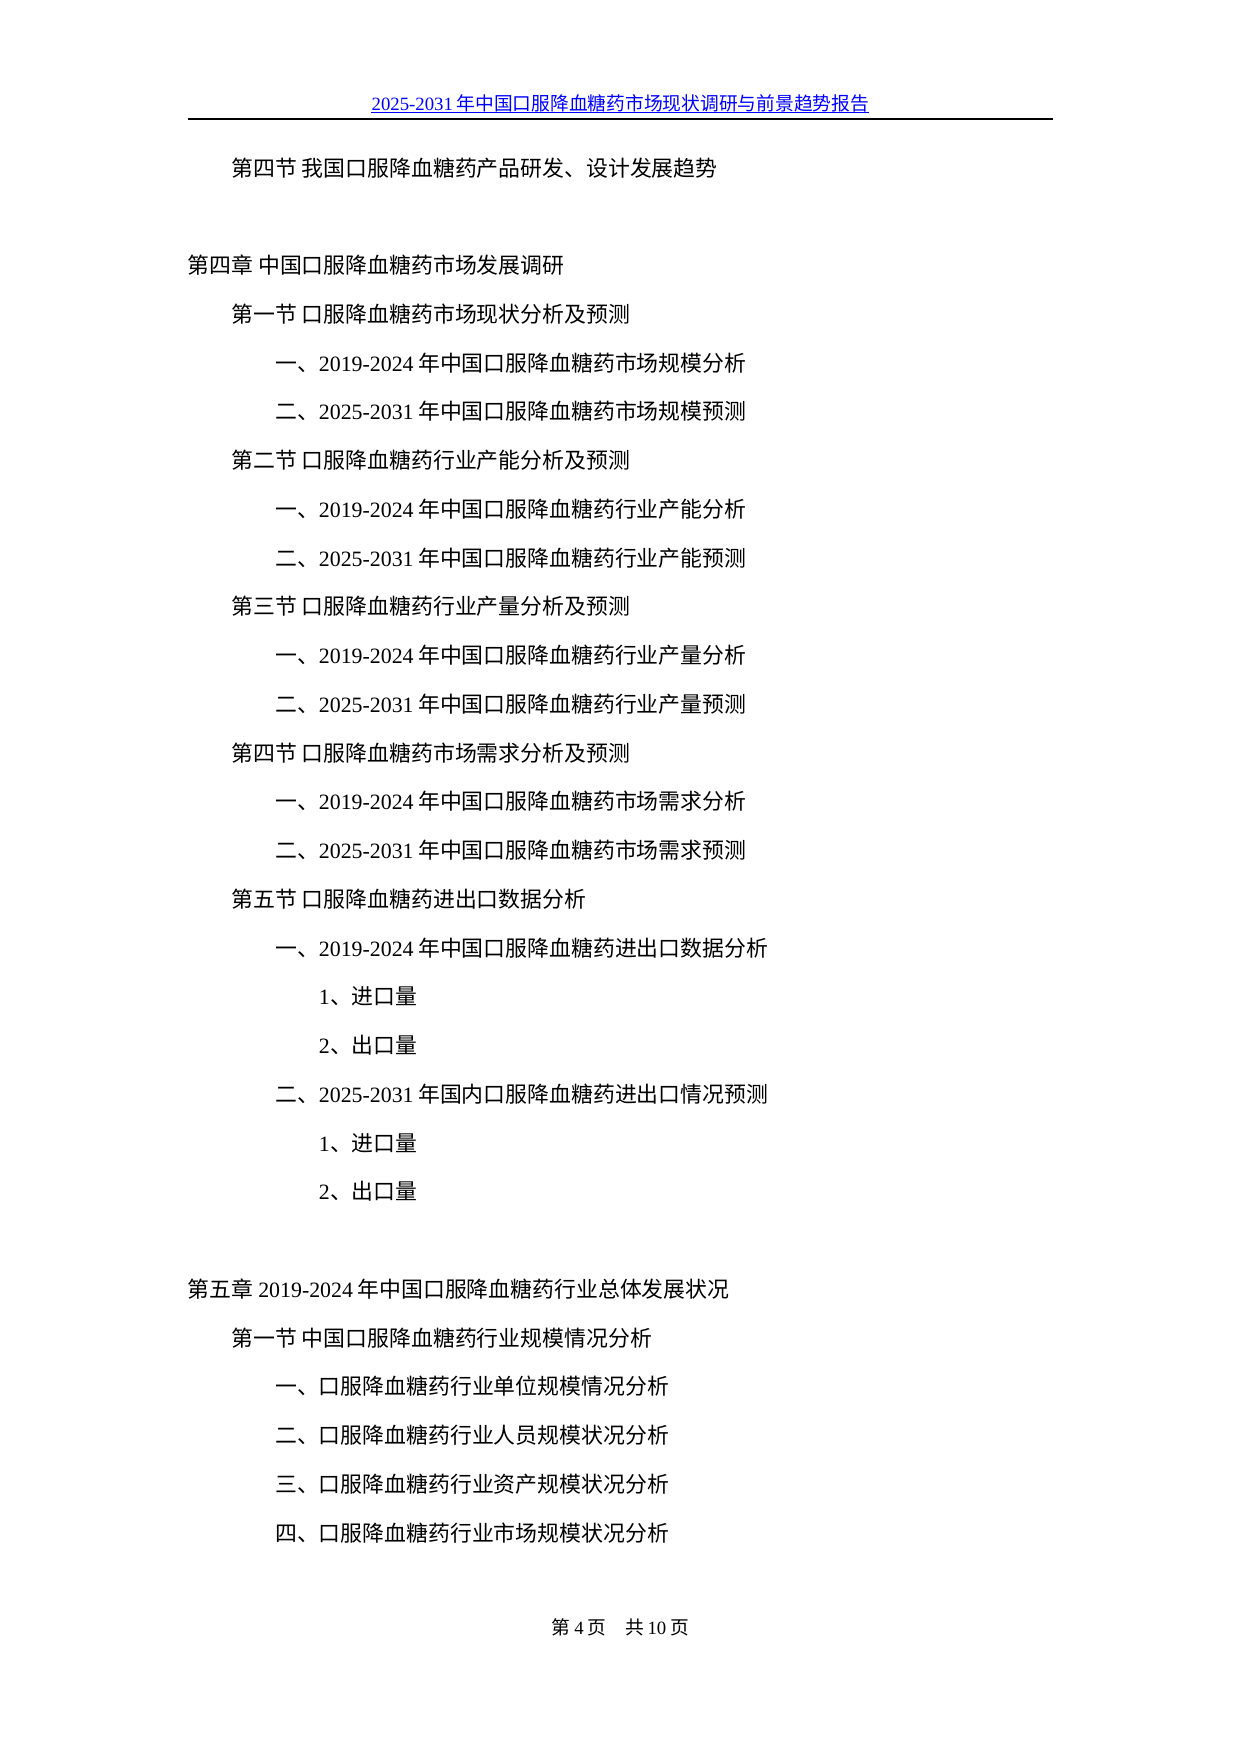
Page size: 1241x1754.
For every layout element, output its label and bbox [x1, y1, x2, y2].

text [187, 150, 1053, 1548]
